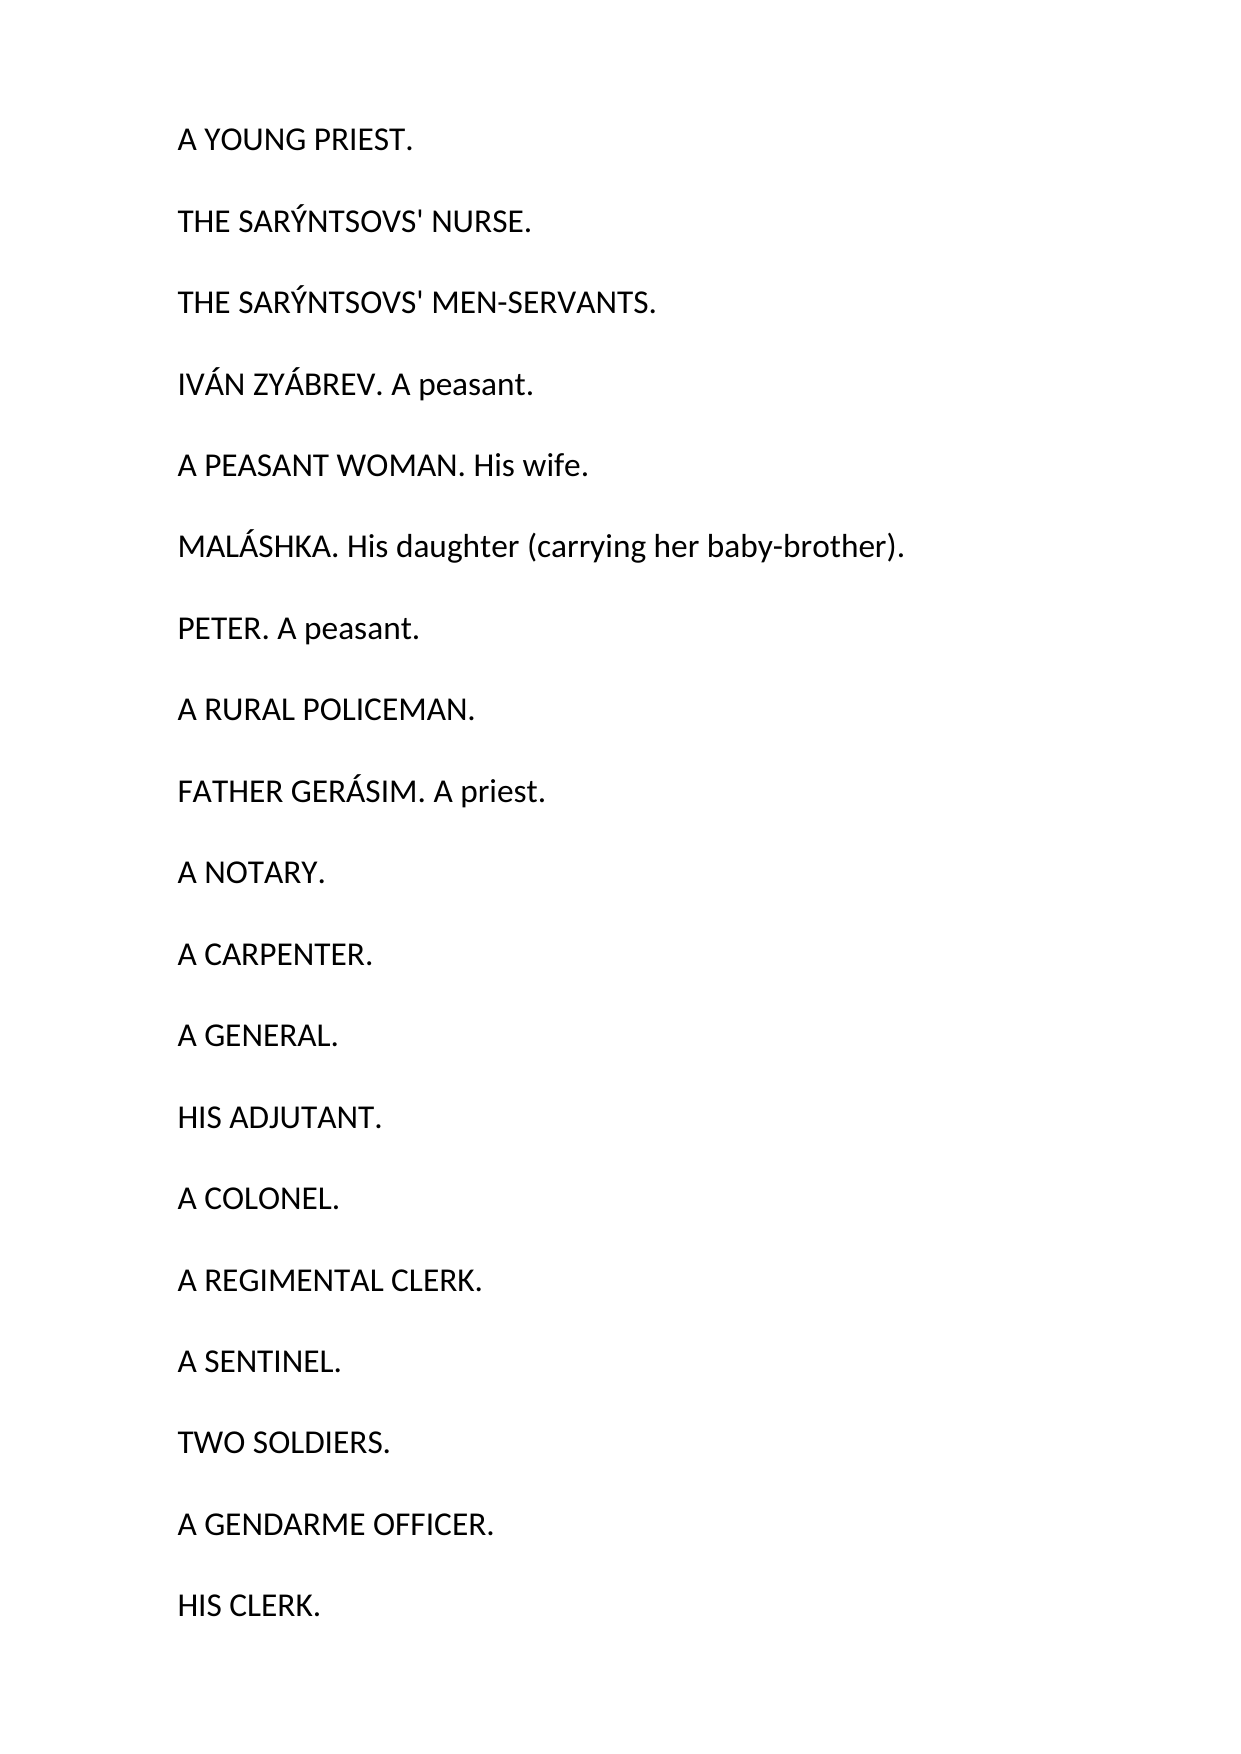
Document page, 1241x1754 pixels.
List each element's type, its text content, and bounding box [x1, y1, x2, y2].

text IVÁN ZYÁBREV. A peasant. [177, 362, 1152, 403]
text THE SARÝNTSOVS' NURSE. [177, 199, 1152, 240]
text A SENTINEL. [177, 1340, 1152, 1381]
text FATHER GERÁSIM. A priest. [177, 770, 1152, 811]
text A YOUNG PRIEST. [177, 118, 1152, 159]
text HIS CLERK. [177, 1584, 1152, 1625]
text HIS ADJUTANT. [177, 1096, 1152, 1136]
text A NOTARY. [177, 851, 1152, 892]
text TWO SOLDIERS. [177, 1421, 1152, 1462]
text A COLONEL. [177, 1177, 1152, 1218]
text A GENDARME OFFICER. [177, 1503, 1152, 1544]
text A CARPENTER. [177, 933, 1152, 973]
text A REGIMENTAL CLERK. [177, 1258, 1152, 1299]
text A RURAL POLICEMAN. [177, 688, 1152, 729]
text MALÁSHKA. His daughter (carrying her baby-brother). [177, 525, 1152, 566]
text A GENERAL. [177, 1014, 1152, 1055]
text THE SARÝNTSOVS' MEN-SERVANTS. [177, 281, 1152, 322]
text A PEASANT WOMAN. His wife. [177, 444, 1152, 485]
text PETER. A peasant. [177, 607, 1152, 648]
